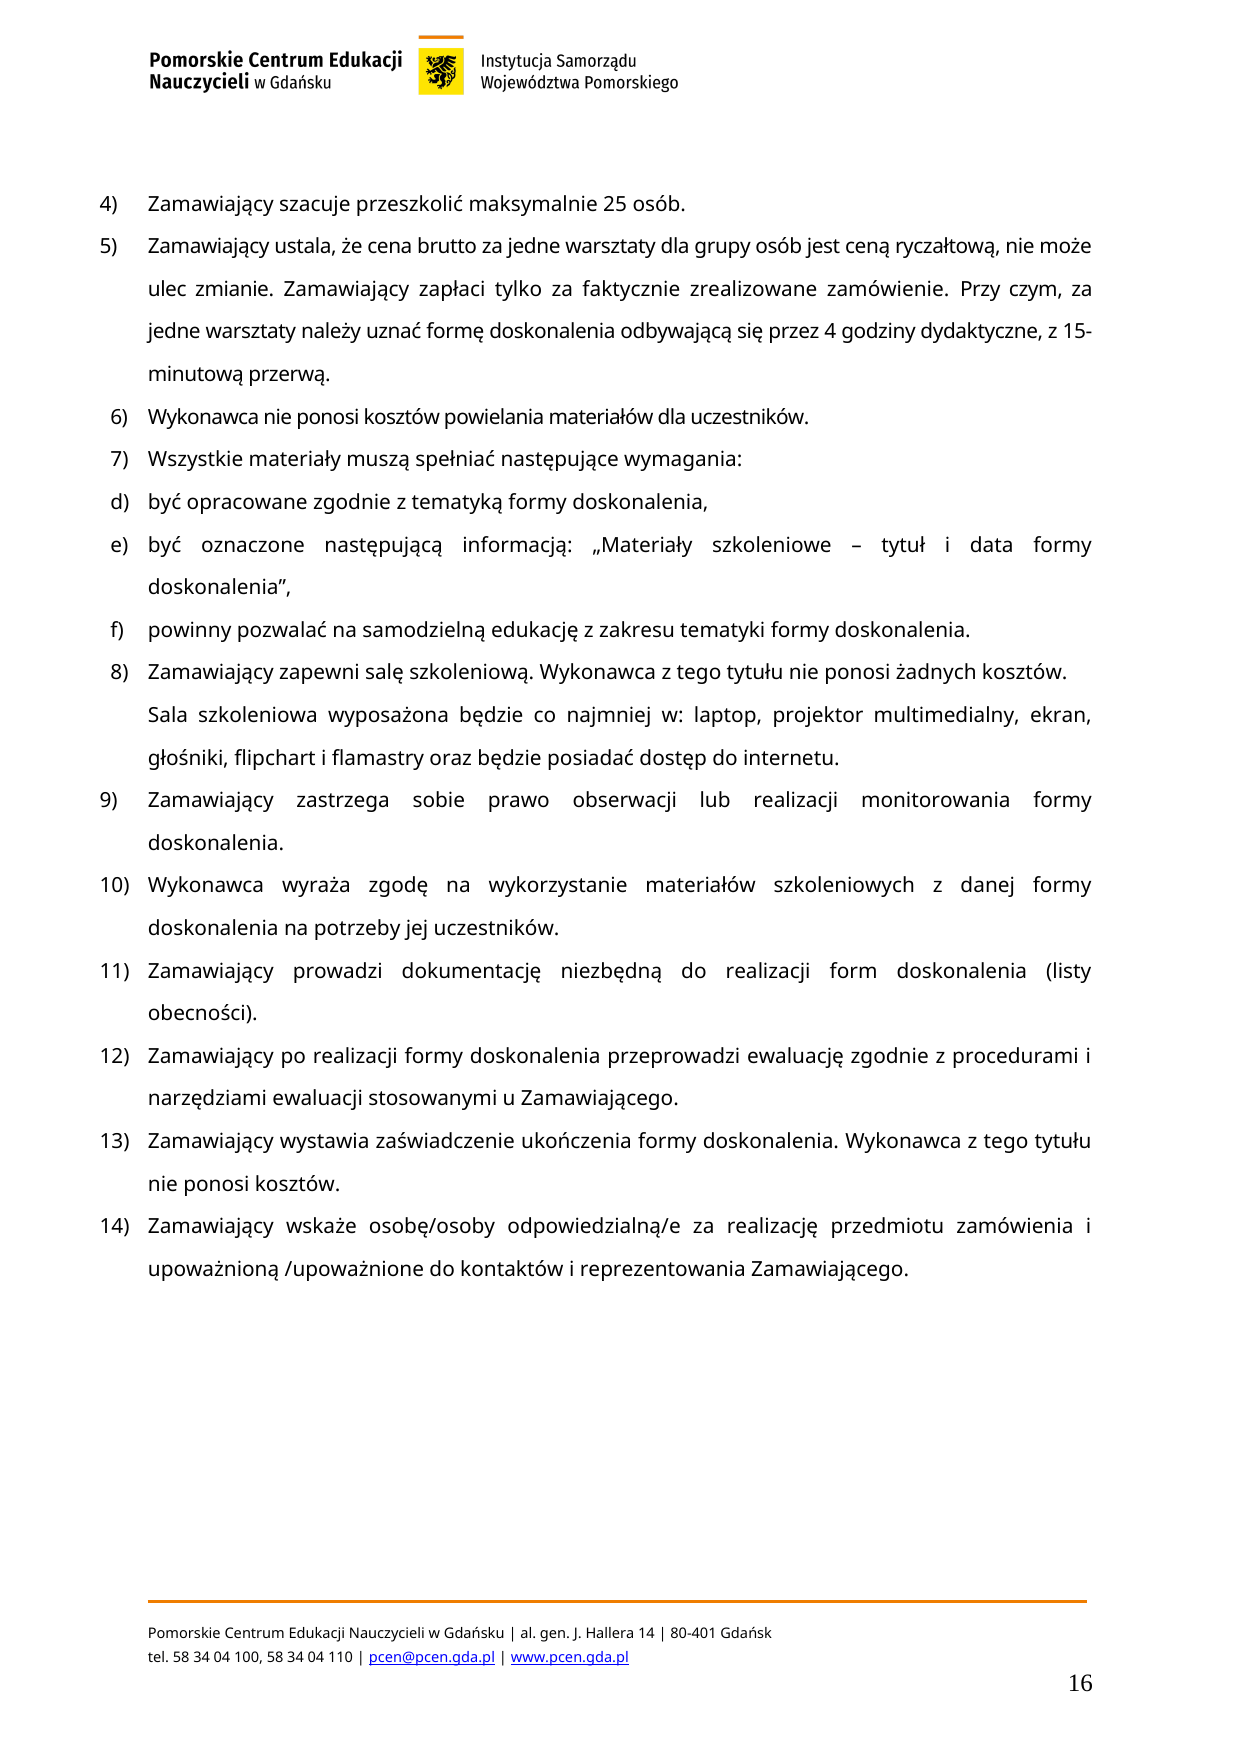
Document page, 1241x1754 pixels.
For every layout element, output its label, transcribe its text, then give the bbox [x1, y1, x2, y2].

list Zamawiający zastrzega sobie prawo obserwacji lub realizacji monitorowania formy doskonalenia. [99, 785, 1092, 856]
list Zamawiający zapewni salę szkoleniową. Wykonawca z tego tytułu nie ponosi żadnych kosztów. [110, 657, 1092, 686]
list Zamawiający prowadzi dokumentację niezbędną do realizacji form doskonalenia (listy obecności). [99, 956, 1092, 1027]
list Zamawiający wystawia zaświadczenie ukończenia formy doskonalenia. Wykonawca z tego tytułu nie ponosi kosztów. [99, 1126, 1092, 1197]
list Zamawiający szacuje przeszkolić maksymalnie 25 osób. [99, 189, 1092, 217]
list powinny pozwalać na samodzielną edukację z zakresu tematyki formy doskonalenia. [110, 615, 1092, 643]
list Wykonawca nie ponosi kosztów powielania materiałów dla uczestników. [110, 402, 1092, 430]
list Wszystkie materiały muszą spełniać następujące wymagania: [110, 444, 1092, 473]
list Zamawiający ustala, że cena brutto za jedne warsztaty dla grupy osób jest ceną ryczałtową, nie może ulec zmianie. Zamawiający zapłaci tylko za faktycznie zrealizowane zamówienie. Przy czym, za jedne warsztaty należy uznać formę doskonalenia odbywającą się przez 4 godziny dydaktyczne, z 15-minutową przerwą. [99, 231, 1092, 388]
list być oznaczone następującą informacją: „Materiały szkoleniowe – tytuł i data formy doskonalenia”, [110, 530, 1092, 601]
list być opracowane zgodnie z tematyką formy doskonalenia, [110, 487, 1092, 516]
list Wykonawca wyraża zgodę na wykorzystanie materiałów szkoleniowych z danej formy doskonalenia na potrzeby jej uczestników. [99, 871, 1092, 942]
list Zamawiający wskaże osobę/osoby odpowiedzialną/e za realizację przedmiotu zamówienia i upoważnioną /upoważnione do kontaktów i reprezentowania Zamawiającego. [99, 1211, 1092, 1282]
picture [147, 35, 679, 95]
list Zamawiający po realizacji formy doskonalenia przeprowadzi ewaluację zgodnie z procedurami i narzędziami ewaluacji stosowanymi u Zamawiającego. [99, 1041, 1092, 1112]
text Sala szkoleniowa wyposażona będzie co najmniej w: laptop, projektor multimedialny, ekran, głośniki, flipchart i flamastry oraz będzie posiadać dostęp do internetu. [148, 700, 1092, 771]
